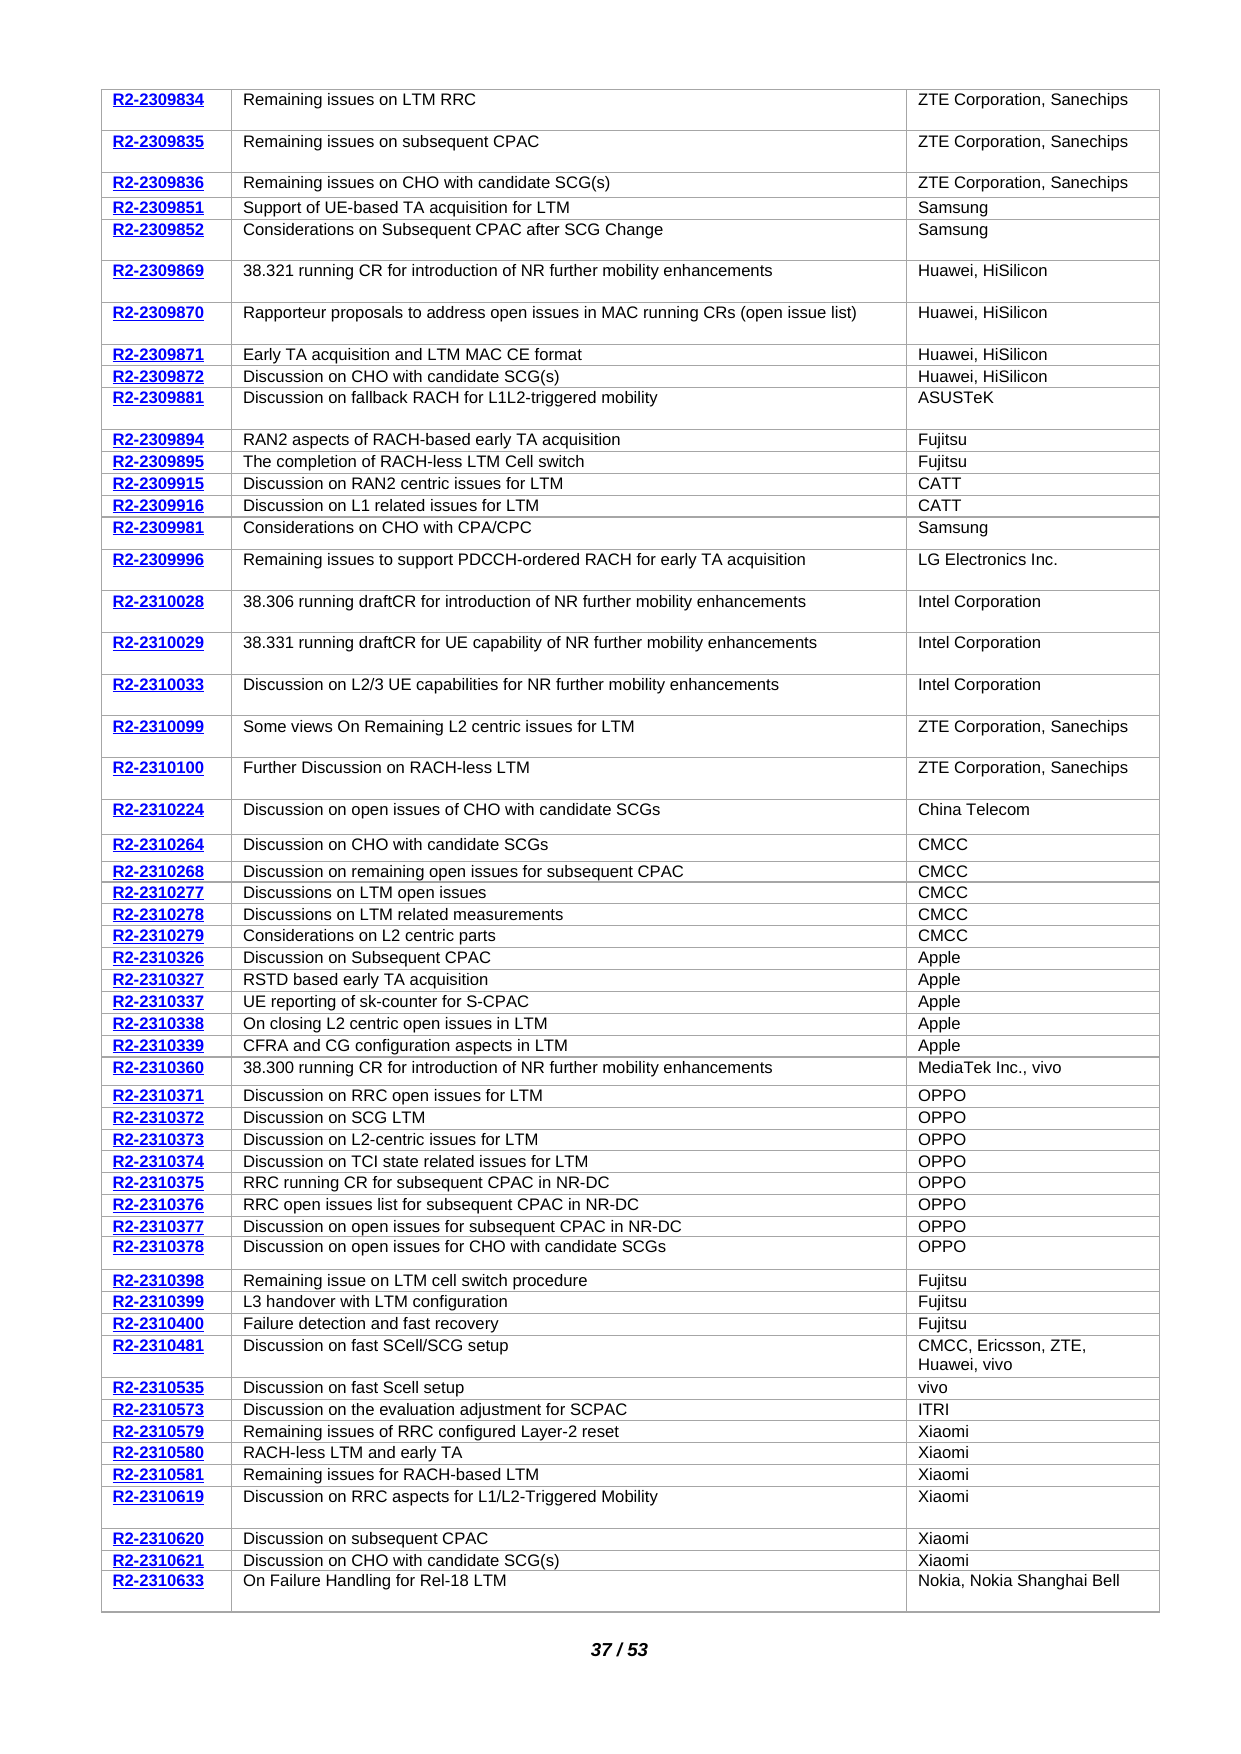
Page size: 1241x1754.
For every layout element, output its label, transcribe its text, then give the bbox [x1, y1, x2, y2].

table_cell ASUSTeK [907, 388, 1159, 429]
table_cell Discussion on L2/3 UE capabilities for NR further mobility enhancements [232, 675, 906, 715]
table_cell ZTE Corporation, Sanechips [907, 173, 1159, 197]
table_cell R2-2309894 [102, 430, 231, 451]
table_cell ZTE Corporation, Sanechips [907, 758, 1159, 799]
table_cell China Telecom [907, 800, 1159, 834]
table_cell Intel Corporation [907, 591, 1159, 632]
table_cell R2-2310372 [102, 1108, 231, 1128]
table_cell OPPO [907, 1151, 1159, 1172]
table_cell RRC running CR for subsequent CPAC in NR-DC [232, 1173, 906, 1194]
table_cell Apple [907, 1036, 1159, 1056]
table_cell Discussion on TCI state related issues for LTM [232, 1151, 906, 1172]
table_cell RAN2 aspects of RACH-based early TA acquisition [232, 430, 906, 451]
table_cell R2-2309872 [102, 366, 231, 387]
table_cell Apple [907, 1014, 1159, 1034]
table_cell R2-2309895 [102, 452, 231, 473]
table_cell ZTE Corporation, Sanechips [907, 716, 1159, 757]
table_cell Xiaomi [907, 1465, 1159, 1486]
table_cell OPPO [907, 1237, 1159, 1269]
table_cell On closing L2 centric open issues in LTM [232, 1014, 906, 1034]
table_cell LG Electronics Inc. [907, 550, 1159, 590]
table_cell Discussion on RRC open issues for LTM [232, 1086, 906, 1107]
table_cell Remaining issues for RACH-based LTM [232, 1465, 906, 1486]
table_cell Intel Corporation [907, 633, 1159, 674]
table_cell OPPO [907, 1195, 1159, 1216]
table_cell OPPO [907, 1086, 1159, 1107]
table_cell Discussion on fast Scell setup [232, 1378, 906, 1398]
table_cell R2-2310373 [102, 1130, 231, 1150]
table_cell Considerations on L2 centric parts [232, 926, 906, 947]
table_cell Discussions on LTM related measurements [232, 904, 906, 925]
table_cell Discussion on L2-centric issues for LTM [232, 1130, 906, 1150]
table_cell Discussion on remaining open issues for subsequent CPAC [232, 862, 906, 881]
table_cell Fujitsu [907, 452, 1159, 473]
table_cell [907, 1571, 1159, 1611]
table_cell Considerations on Subsequent CPAC after SCG Change [232, 220, 906, 260]
table_cell R2-2310375 [102, 1173, 231, 1194]
table_cell Remaining issues on subsequent CPAC [232, 131, 906, 172]
table_cell Xiaomi [907, 1529, 1159, 1549]
table_cell Considerations on CHO with CPA/CPC [232, 518, 906, 549]
table_cell Fujitsu [907, 1292, 1159, 1313]
table_cell Discussion on subsequent CPAC [232, 1529, 906, 1549]
table_cell Samsung [907, 518, 1159, 549]
table_cell Discussion on CHO with candidate SCG(s) [232, 366, 906, 387]
table_cell L3 handover with LTM configuration [232, 1292, 906, 1313]
table_cell R2-2309915 [102, 474, 231, 494]
table_cell Discussion on open issues of CHO with candidate SCGs [232, 800, 906, 834]
table_cell Apple [907, 992, 1159, 1013]
table_cell CATT [907, 496, 1159, 516]
table_cell R2-2309852 [102, 220, 231, 260]
table_cell R2-2310621 [102, 1551, 231, 1570]
table_cell R2-2310535 [102, 1378, 231, 1398]
table_cell R2-2310374 [102, 1151, 231, 1172]
table_cell R2-2309869 [102, 261, 231, 302]
table_cell R2-2310580 [102, 1443, 231, 1464]
table_cell R2-2310581 [102, 1465, 231, 1486]
table_cell R2-2310579 [102, 1421, 231, 1442]
table_cell Discussion on CHO with candidate SCGs [232, 835, 906, 861]
table_cell Discussion on the evaluation adjustment for SCPAC [232, 1400, 906, 1420]
table_cell OPPO [907, 1217, 1159, 1236]
table_cell Further Discussion on RACH-less LTM [232, 758, 906, 799]
table_cell R2-2310573 [102, 1400, 231, 1420]
table_cell Samsung [907, 198, 1159, 218]
table_cell Huawei, HiSilicon [907, 303, 1159, 343]
table_cell Remaining issues on CHO with candidate SCG(s) [232, 173, 906, 197]
table_cell 38.331 running draftCR for UE capability of NR further mobility enhancements [232, 633, 906, 674]
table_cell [907, 90, 1159, 130]
table_cell Huawei, HiSilicon [907, 261, 1159, 302]
table_cell RRC open issues list for subsequent CPAC in NR-DC [232, 1195, 906, 1216]
table_cell R2-2309916 [102, 496, 231, 516]
table_cell R2-2309835 [102, 131, 231, 172]
table_cell Discussion on L1 related issues for LTM [232, 496, 906, 516]
table_cell UE reporting of sk-counter for S-CPAC [232, 992, 906, 1013]
table_cell R2-2310399 [102, 1292, 231, 1313]
table_cell R2-2310279 [102, 926, 231, 947]
table_cell R2-2310264 [102, 835, 231, 861]
table_cell CMCC, Ericsson, ZTE, Huawei, vivo [907, 1336, 1159, 1377]
table_cell Samsung [907, 220, 1159, 260]
table_cell Huawei, HiSilicon [907, 345, 1159, 365]
table_cell Discussion on open issues for CHO with candidate SCGs [232, 1237, 906, 1269]
table_cell On Failure Handling for Rel-18 LTM [232, 1571, 906, 1611]
table_cell Xiaomi [907, 1551, 1159, 1570]
table_cell R2-2310377 [102, 1217, 231, 1236]
table_cell R2-2309870 [102, 303, 231, 343]
table_cell Fujitsu [907, 430, 1159, 451]
table_cell R2-2310378 [102, 1237, 231, 1269]
table_cell Xiaomi [907, 1421, 1159, 1442]
table_cell CMCC [907, 862, 1159, 881]
table_cell R2-2310620 [102, 1529, 231, 1549]
table_cell Discussion on fallback RACH for L1L2-triggered mobility [232, 388, 906, 429]
table_cell CMCC [907, 835, 1159, 861]
table_cell R2-2310224 [102, 800, 231, 834]
table_cell R2-2310326 [102, 948, 231, 969]
table_cell Early TA acquisition and LTM MAC CE format [232, 345, 906, 365]
table_cell R2-2309871 [102, 345, 231, 365]
table_cell Fujitsu [907, 1270, 1159, 1291]
table_cell 38.300 running CR for introduction of NR further mobility enhancements [232, 1058, 906, 1085]
table_cell Apple [907, 970, 1159, 991]
table_cell Support of UE-based TA acquisition for LTM [232, 198, 906, 218]
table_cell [907, 131, 1159, 172]
table_cell Failure detection and fast recovery [232, 1314, 906, 1335]
table_cell R2-2310099 [102, 716, 231, 757]
table_cell R2-2309851 [102, 198, 231, 218]
table_cell Xiaomi [907, 1487, 1159, 1528]
table_cell R2-2310277 [102, 883, 231, 903]
table_cell The completion of RACH-less LTM Cell switch [232, 452, 906, 473]
table_cell R2-2309881 [102, 388, 231, 429]
table_cell vivo [907, 1378, 1159, 1398]
table_cell Remaining issues to support PDCCH-ordered RACH for early TA acquisition [232, 550, 906, 590]
table_cell R2-2310371 [102, 1086, 231, 1107]
table_cell OPPO [907, 1173, 1159, 1194]
table_cell Discussion on CHO with candidate SCG(s) [232, 1551, 906, 1570]
table_cell R2-2309836 [102, 173, 231, 197]
table_cell R2-2310028 [102, 591, 231, 632]
table_cell OPPO [907, 1108, 1159, 1128]
table_cell Remaining issue on LTM cell switch procedure [232, 1270, 906, 1291]
table_cell Huawei, HiSilicon [907, 366, 1159, 387]
table_cell R2-2309834 [102, 90, 231, 130]
table_cell Remaining issues of RRC configured Layer-2 reset [232, 1421, 906, 1442]
table_cell R2-2310400 [102, 1314, 231, 1335]
table_cell R2-2310337 [102, 992, 231, 1013]
table_cell R2-2310633 [102, 1571, 231, 1611]
table_cell Apple [907, 948, 1159, 969]
table_cell Discussion on open issues for subsequent CPAC in NR-DC [232, 1217, 906, 1236]
table_cell R2-2310360 [102, 1058, 231, 1085]
table_cell Fujitsu [907, 1314, 1159, 1335]
table_cell R2-2310338 [102, 1014, 231, 1034]
table_cell ITRI [907, 1400, 1159, 1420]
table_cell Discussion on RRC aspects for L1/L2-Triggered Mobility [232, 1487, 906, 1528]
table_cell 38.321 running CR for introduction of NR further mobility enhancements [232, 261, 906, 302]
table_cell R2-2310376 [102, 1195, 231, 1216]
table_cell CMCC [907, 926, 1159, 947]
table_cell Discussions on LTM open issues [232, 883, 906, 903]
table_cell Discussion on fast SCell/SCG setup [232, 1336, 906, 1377]
table_cell 38.306 running draftCR for introduction of NR further mobility enhancements [232, 591, 906, 632]
table_cell R2-2310619 [102, 1487, 231, 1528]
table_cell R2-2310029 [102, 633, 231, 674]
table_cell Discussion on SCG LTM [232, 1108, 906, 1128]
table_cell MediaTek Inc., vivo [907, 1058, 1159, 1085]
table_cell OPPO [907, 1130, 1159, 1150]
table_cell RACH-less LTM and early TA [232, 1443, 906, 1464]
table_cell R2-2309996 [102, 550, 231, 590]
table_cell CMCC [907, 883, 1159, 903]
table_cell R2-2310481 [102, 1336, 231, 1377]
table_cell R2-2310278 [102, 904, 231, 925]
table_cell R2-2310398 [102, 1270, 231, 1291]
table_cell RSTD based early TA acquisition [232, 970, 906, 991]
table_cell CFRA and CG configuration aspects in LTM [232, 1036, 906, 1056]
table_cell R2-2309981 [102, 518, 231, 549]
table_cell Remaining issues on LTM RRC [232, 90, 906, 130]
table_cell Discussion on RAN2 centric issues for LTM [232, 474, 906, 494]
table_cell R2-2310268 [102, 862, 231, 881]
table_cell Xiaomi [907, 1443, 1159, 1464]
table_cell Intel Corporation [907, 675, 1159, 715]
table_cell R2-2310033 [102, 675, 231, 715]
table_cell R2-2310100 [102, 758, 231, 799]
table_cell CMCC [907, 904, 1159, 925]
table_cell CATT [907, 474, 1159, 494]
table_cell Some views On Remaining L2 centric issues for LTM [232, 716, 906, 757]
table_cell R2-2310339 [102, 1036, 231, 1056]
table_cell Rapporteur proposals to address open issues in MAC running CRs (open issue list) [232, 303, 906, 343]
table_cell Discussion on Subsequent CPAC [232, 948, 906, 969]
table_cell R2-2310327 [102, 970, 231, 991]
